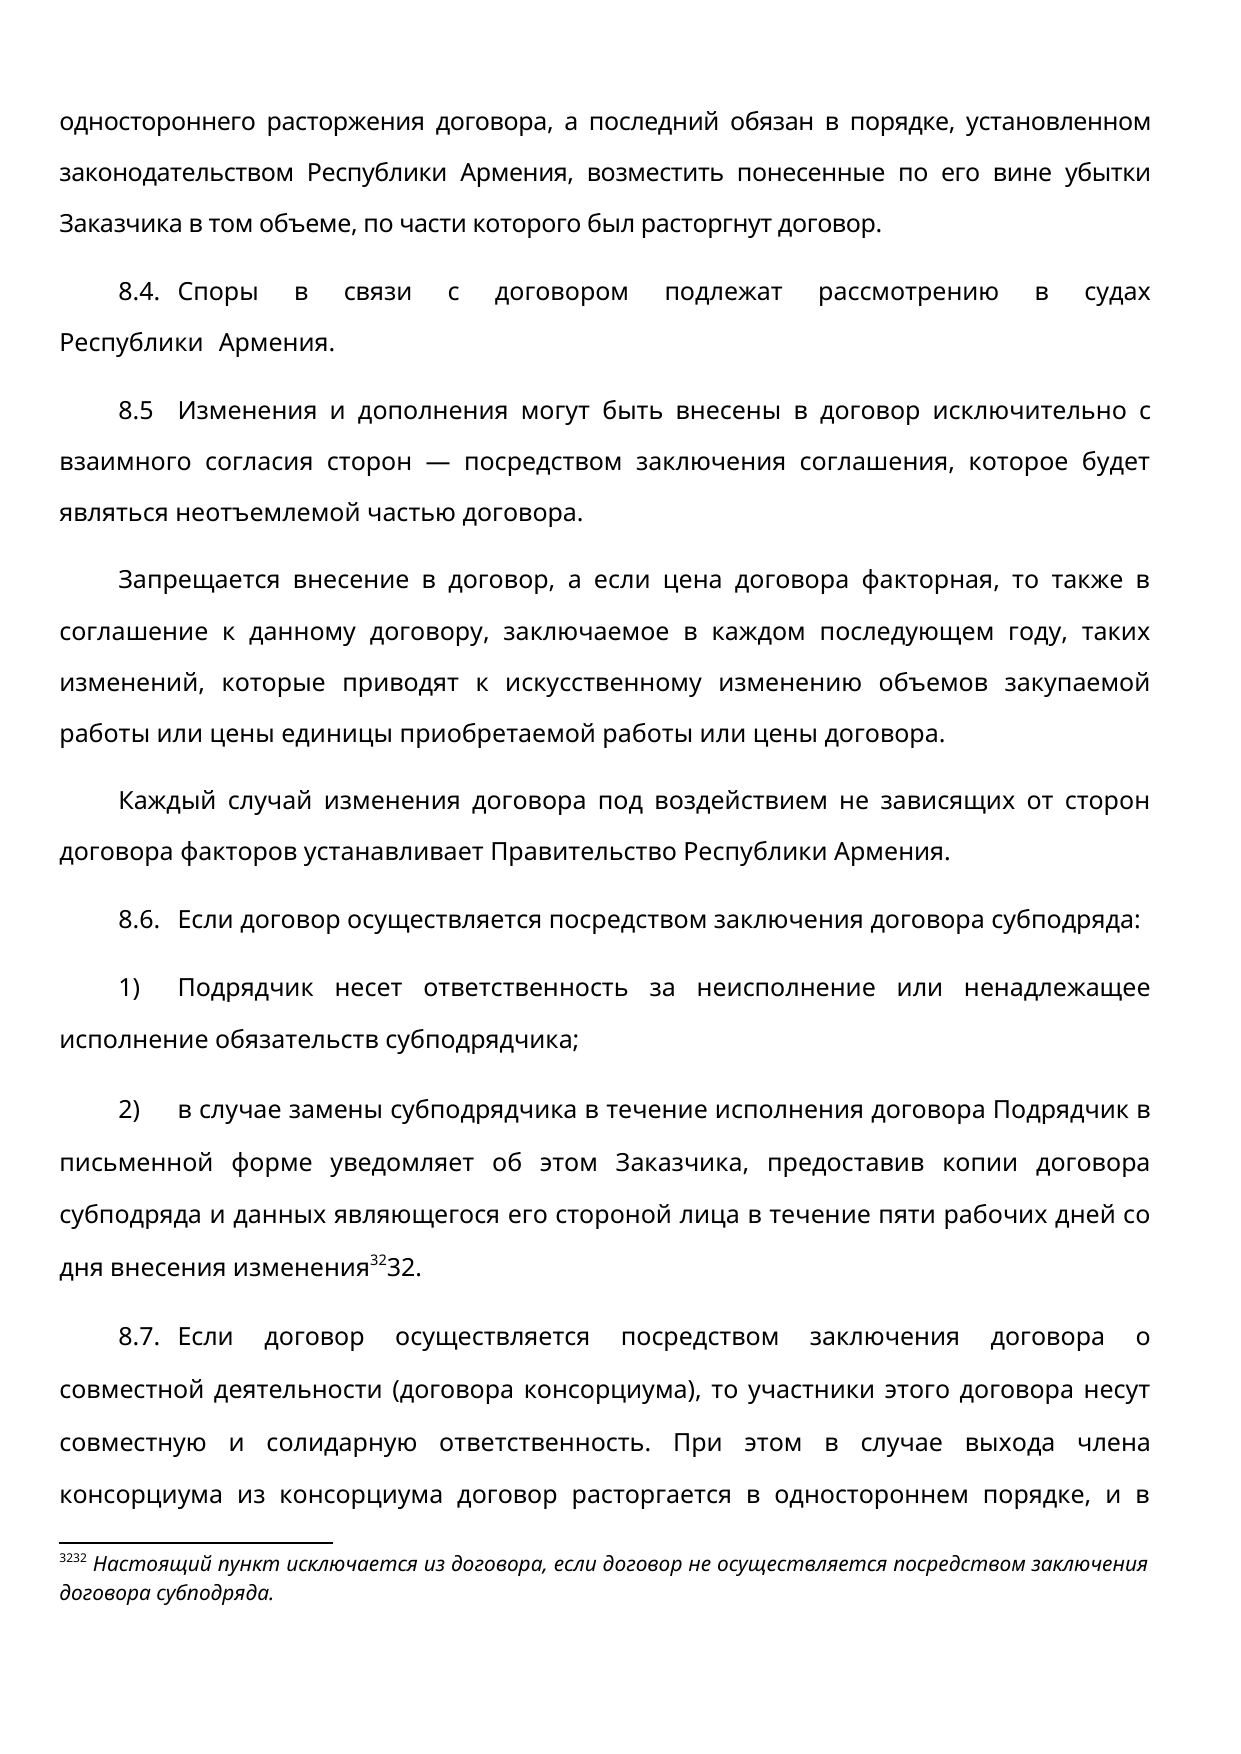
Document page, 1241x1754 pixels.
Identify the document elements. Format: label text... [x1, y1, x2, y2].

text 8.6. Если договор осуществляется посредством заключения договора субподряда: [59, 902, 1152, 936]
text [59, 1319, 1152, 1511]
text Запрещается внесение в договор, а если цена договора факторная, то также в соглашение к данному договору, заключаемое в каждом последующем году, таких изменений, которые приводят к искусственному изменению объемов закупаемой работы или цены единицы приобретаемой работы или цены договора. [59, 562, 1152, 749]
text 1) Подрядчик несет ответственность за неисполнение или ненадлежащее исполнение обязательств субподрядчика; [59, 969, 1152, 1056]
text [59, 103, 1152, 239]
text 8.4. Споры в связи с договором подлежат рассмотрению в судах Республики Армения. [59, 273, 1152, 358]
text Каждый случай изменения договора под воздействием не зависящих от сторон договора факторов устанавливает Правительство Республики Армения. [59, 783, 1152, 868]
text 8.5 Изменения и дополнения могут быть внесены в договор исключительно с взаимного согласия сторон — посредством заключения соглашения, которое будет являться неотъемлемой частью договора. [59, 392, 1152, 528]
text 2) в случае замены субподрядчика в течение исполнения договора Подрядчик в письменной форме уведомляет об этом Заказчика, предоставив копии договора субподряда и данных являющегося его стороной лица в течение пяти рабочих дней со дня внесения изменения32. [59, 1091, 1152, 1284]
